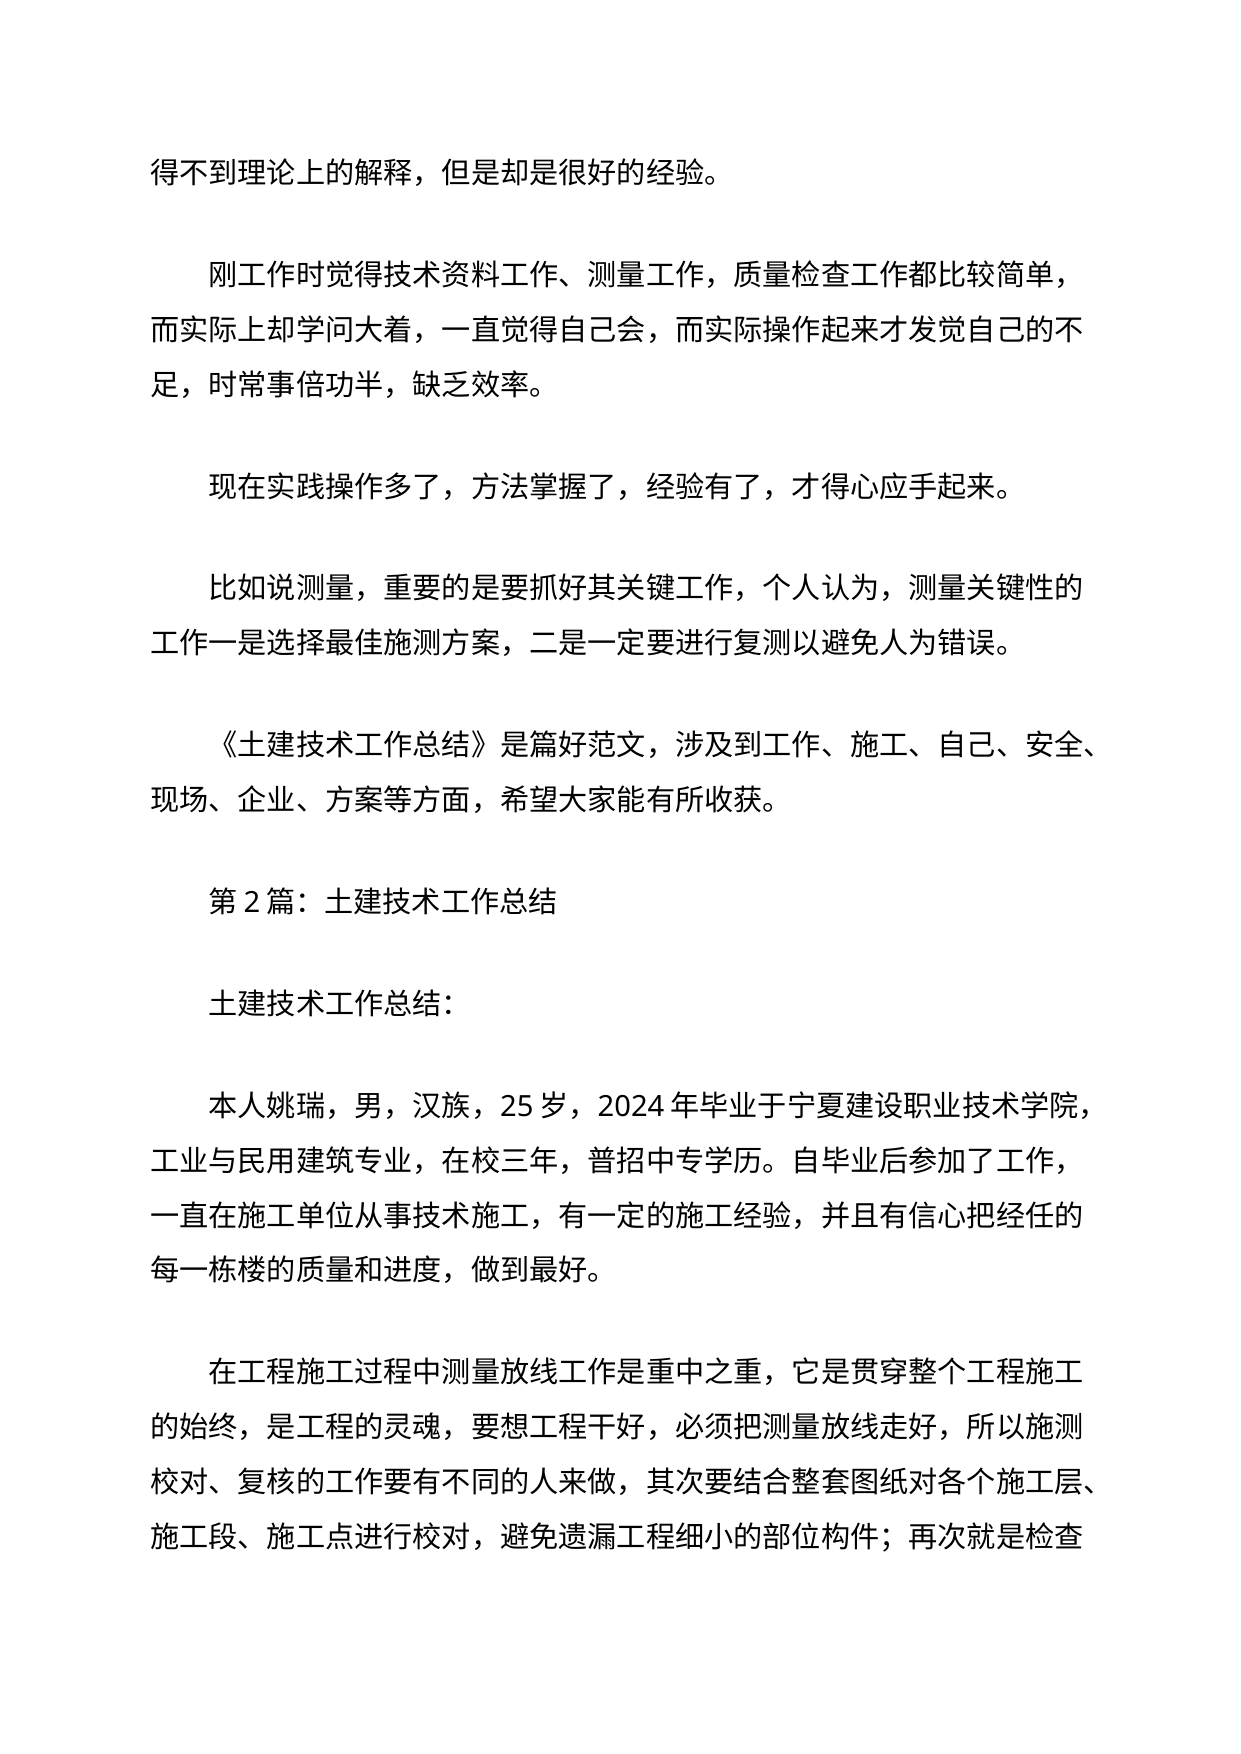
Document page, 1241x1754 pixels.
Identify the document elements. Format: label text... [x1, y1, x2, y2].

text 刚工作时觉得技术资料工作、测量工作，质量检查工作都比较简单，而实际上却学问大着，一直觉得自己会，而实际操作起来才发觉自己的不足，时常事倍功半，缺乏效率。 [150, 252, 1090, 404]
text 第2篇：土建技术工作总结 [150, 878, 1090, 921]
text 现在实践操作多了，方法掌握了，经验有了，才得心应手起来。 [150, 463, 1090, 506]
text 土建技术工作总结： [150, 980, 1090, 1023]
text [150, 1349, 1090, 1556]
text 本人姚瑞，男，汉族，25岁，2024年毕业于宁夏建设职业技术学院，工业与民用建筑专业，在校三年，普招中专学历。自毕业后参加了工作，一直在施工单位从事技术施工，有一定的施工经验，并且有信心把经任的每一栋楼的质量和进度，做到最好。 [150, 1082, 1090, 1289]
text 《土建技术工作总结》是篇好范文，涉及到工作、施工、自己、安全、现场、企业、方案等方面，希望大家能有所收获。 [150, 722, 1090, 819]
text 比如说测量，重要的是要抓好其关键工作，个人认为，测量关键性的工作一是选择最佳施测方案，二是一定要进行复测以避免人为错误。 [150, 565, 1090, 662]
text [150, 150, 1090, 192]
